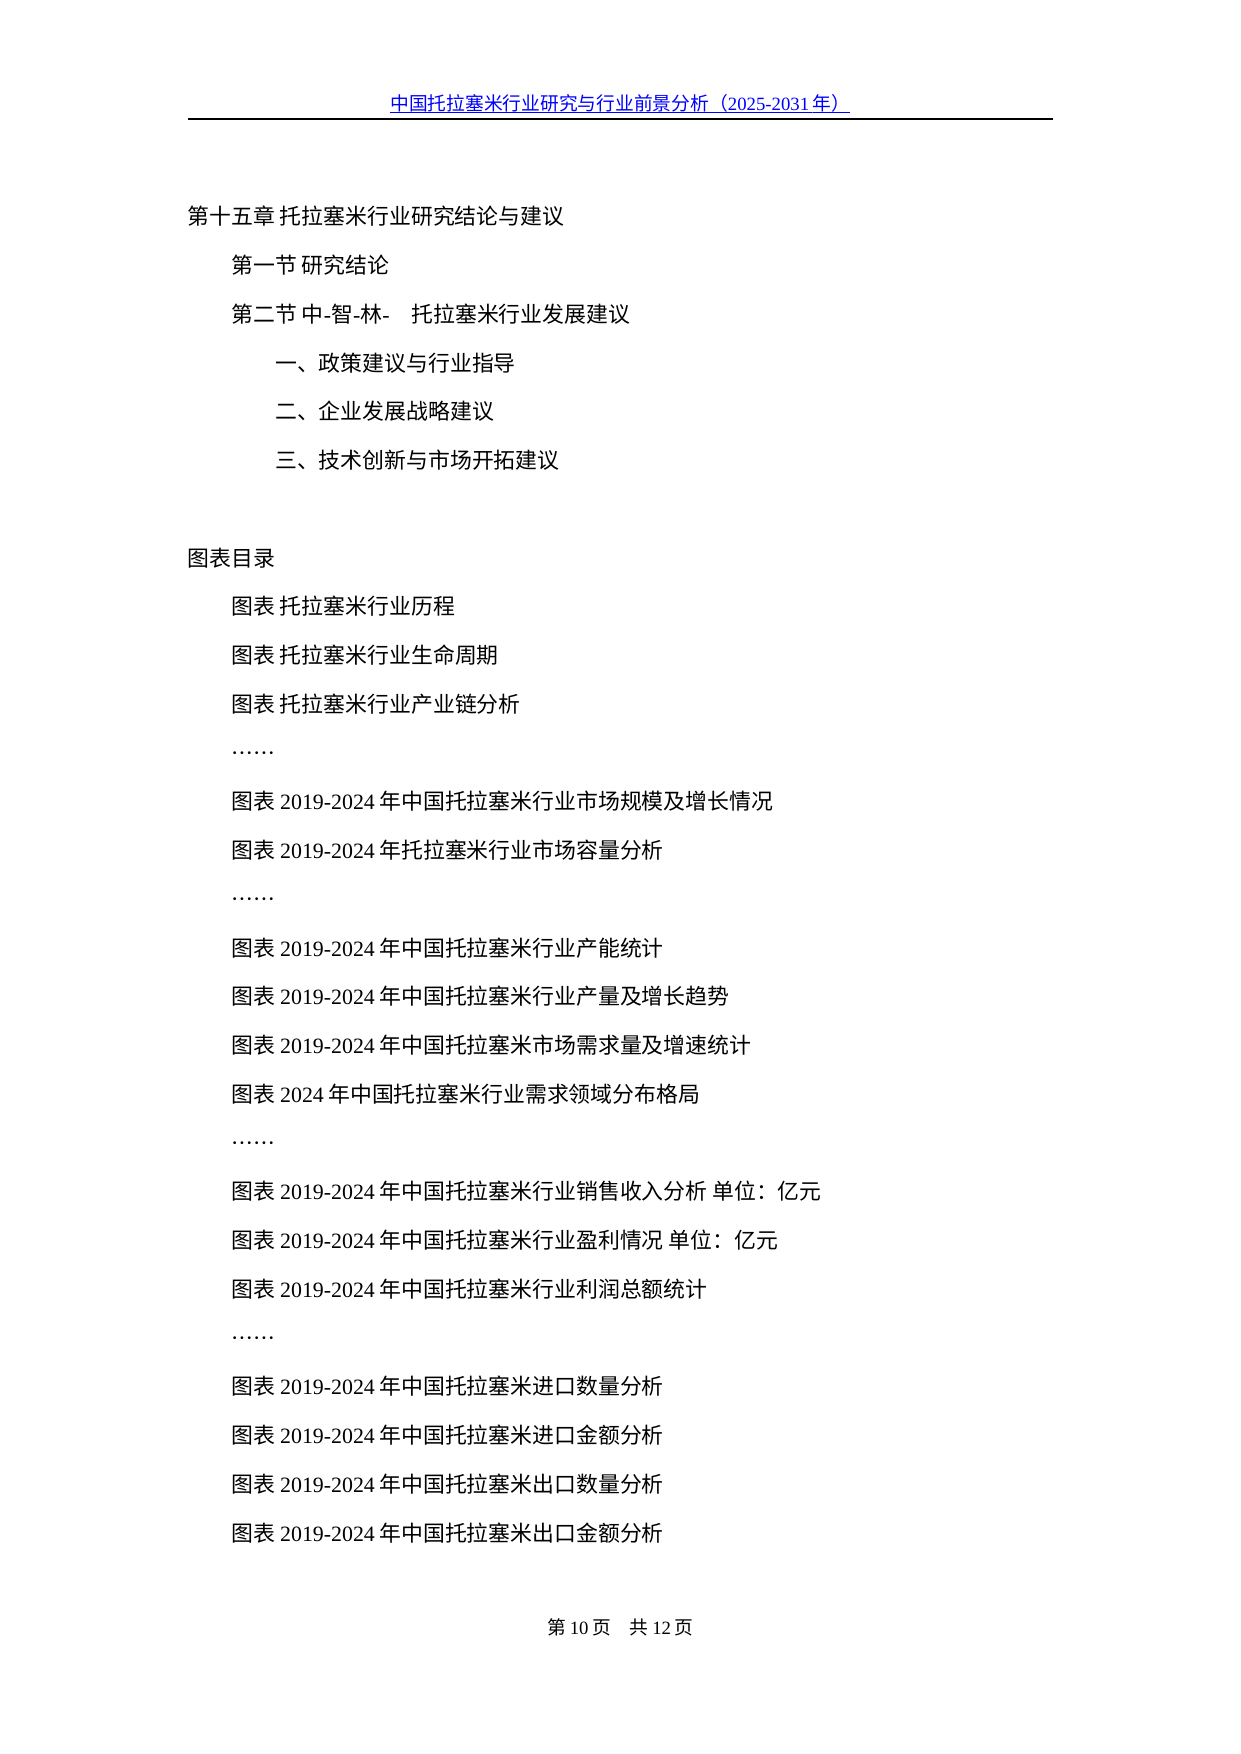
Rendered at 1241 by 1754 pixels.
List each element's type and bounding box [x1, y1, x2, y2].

text [187, 150, 1053, 1548]
